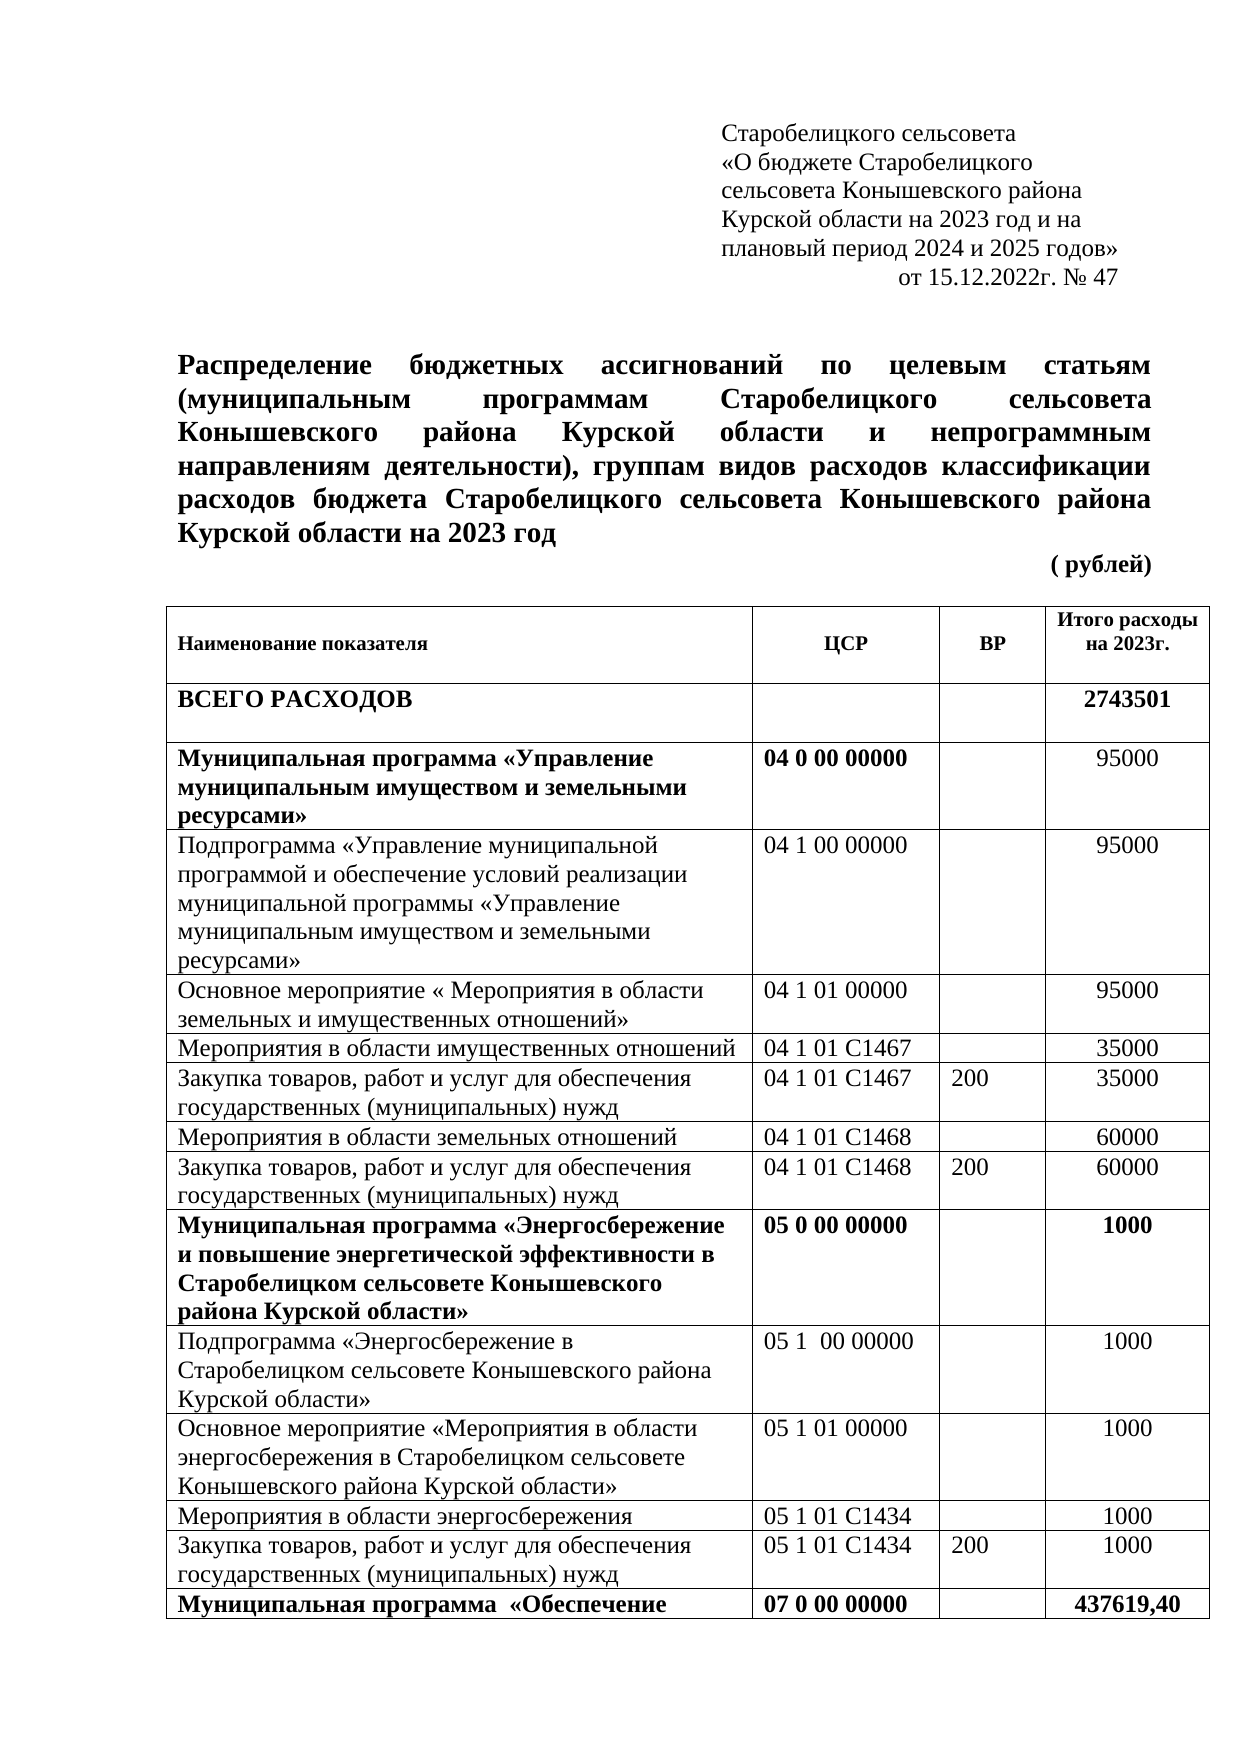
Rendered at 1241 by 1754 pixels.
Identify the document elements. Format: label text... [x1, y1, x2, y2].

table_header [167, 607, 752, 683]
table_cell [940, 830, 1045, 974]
text от 15.12.2022г. № 47 [177, 262, 1152, 291]
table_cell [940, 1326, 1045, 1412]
text Старобелицкого сельсовета [721, 118, 1152, 147]
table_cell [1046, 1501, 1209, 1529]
text «О бюджете Старобелицкого сельсовета Конышевского района Курской области на 2023 год и на плановый период 2024 и 2025 годов» [721, 147, 1152, 262]
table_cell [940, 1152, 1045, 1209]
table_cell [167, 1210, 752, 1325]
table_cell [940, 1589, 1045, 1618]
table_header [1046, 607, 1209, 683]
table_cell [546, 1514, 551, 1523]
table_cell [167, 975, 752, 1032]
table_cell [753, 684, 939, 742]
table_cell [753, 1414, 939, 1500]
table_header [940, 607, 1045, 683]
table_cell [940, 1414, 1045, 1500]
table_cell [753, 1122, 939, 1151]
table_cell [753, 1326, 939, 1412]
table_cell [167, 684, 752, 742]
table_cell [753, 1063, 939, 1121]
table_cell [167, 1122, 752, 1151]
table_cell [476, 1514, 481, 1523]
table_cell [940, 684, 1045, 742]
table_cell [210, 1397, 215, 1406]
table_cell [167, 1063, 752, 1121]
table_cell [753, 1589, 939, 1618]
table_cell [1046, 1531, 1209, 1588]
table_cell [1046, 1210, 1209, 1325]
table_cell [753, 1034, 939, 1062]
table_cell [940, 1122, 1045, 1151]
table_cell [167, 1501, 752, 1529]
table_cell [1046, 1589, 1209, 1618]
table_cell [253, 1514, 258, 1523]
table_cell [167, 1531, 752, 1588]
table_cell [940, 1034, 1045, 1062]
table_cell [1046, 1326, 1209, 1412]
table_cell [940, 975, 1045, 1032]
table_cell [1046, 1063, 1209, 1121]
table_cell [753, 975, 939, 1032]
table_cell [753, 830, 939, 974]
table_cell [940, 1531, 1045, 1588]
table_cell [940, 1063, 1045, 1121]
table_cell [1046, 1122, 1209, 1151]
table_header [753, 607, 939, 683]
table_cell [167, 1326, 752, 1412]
text Распределение бюджетных ассигнований по целевым статьям (муниципальным программам Старобелицкого сельсовета Конышевского района Курской области и непрограммным направлениям деятельности), группам видов расходов классификации расходов бюджета Старобелицкого сельсовета Конышевского района Курской области на 2023 год [177, 347, 1152, 549]
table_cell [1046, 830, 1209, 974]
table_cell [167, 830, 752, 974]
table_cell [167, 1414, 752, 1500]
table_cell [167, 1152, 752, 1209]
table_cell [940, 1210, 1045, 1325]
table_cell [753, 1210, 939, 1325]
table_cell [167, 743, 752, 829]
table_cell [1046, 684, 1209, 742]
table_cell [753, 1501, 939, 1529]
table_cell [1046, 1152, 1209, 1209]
text ( рублей) [177, 549, 1152, 577]
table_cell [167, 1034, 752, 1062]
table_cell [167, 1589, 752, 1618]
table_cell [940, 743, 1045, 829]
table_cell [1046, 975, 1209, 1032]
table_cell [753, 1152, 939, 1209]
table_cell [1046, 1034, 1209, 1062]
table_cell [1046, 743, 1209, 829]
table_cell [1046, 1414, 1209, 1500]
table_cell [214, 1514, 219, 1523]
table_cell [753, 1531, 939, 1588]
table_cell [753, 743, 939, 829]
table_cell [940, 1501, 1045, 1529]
